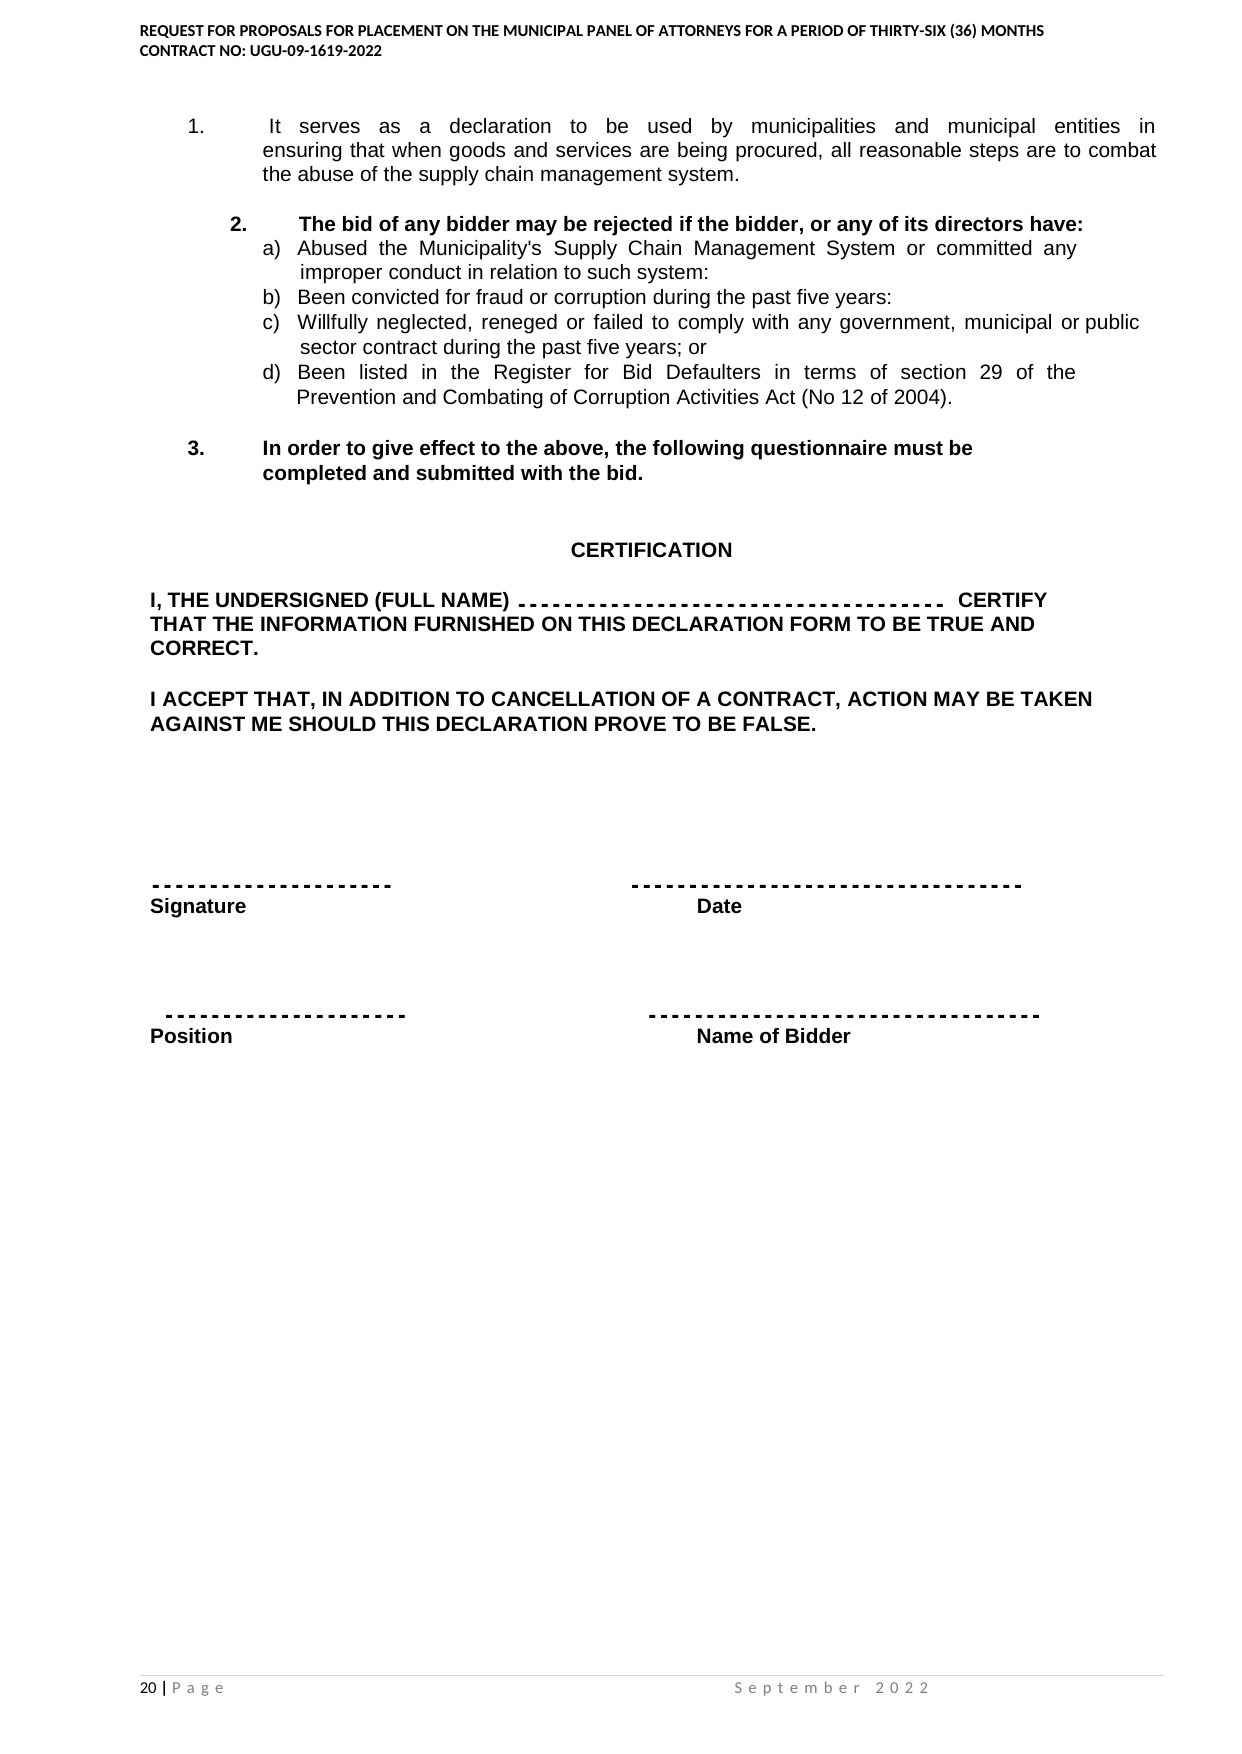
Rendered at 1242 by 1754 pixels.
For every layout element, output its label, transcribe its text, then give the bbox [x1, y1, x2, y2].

text ..................... .................................. Position Name of Bidder [150, 998, 1131, 1048]
text c) Willfully neglected, reneged or failed to comply with any government, municipal or public sector contract during the past five years; or [262, 310, 1157, 360]
text b) Been convicted for fraud or corruption during the past five years: [262, 284, 1164, 309]
text improper conduct in relation to such system: [300, 260, 1164, 284]
text I ACCEPT THAT, IN ADDITION TO CANCELLATION OF A CONTRACT, ACTION MAY BE TAKEN AGAINST ME SHOULD THIS DECLARATION PROVE TO BE FALSE. [150, 687, 1099, 737]
text Prevention and Combating of Corruption Activities Act (No 12 of 2004). [296, 385, 1024, 409]
text ..................... .................................. Signature Date [150, 869, 1114, 919]
text a) Abused the Municipality's Supply Chain Management System or committed any [262, 236, 1164, 260]
text d) Been listed in the Register for Bid Defaulters in terms of section 29 of the [262, 360, 1164, 385]
text I, THE UNDERSIGNED (FULL NAME) ..................................... CERTIFY THAT THE INFORMATION FURNISHED ON THIS DECLARATION FORM TO BE TRUE AND CORRECT. [150, 588, 1104, 660]
text CERTIFICATION [558, 538, 744, 562]
text 3. In order to give effect to the above, the following questionnaire must be completed and submitted with the bid. [187, 436, 1047, 486]
text 2. The bid of any bidder may be rejected if the bidder, or any of its directors have: [184, 212, 1130, 236]
text 1. It serves as a declaration to be used by municipalities and municipal entities in ensuring that when goods and services are being procured, all reasonable steps are to combat the abuse of the supply chain management system. [187, 114, 1157, 186]
